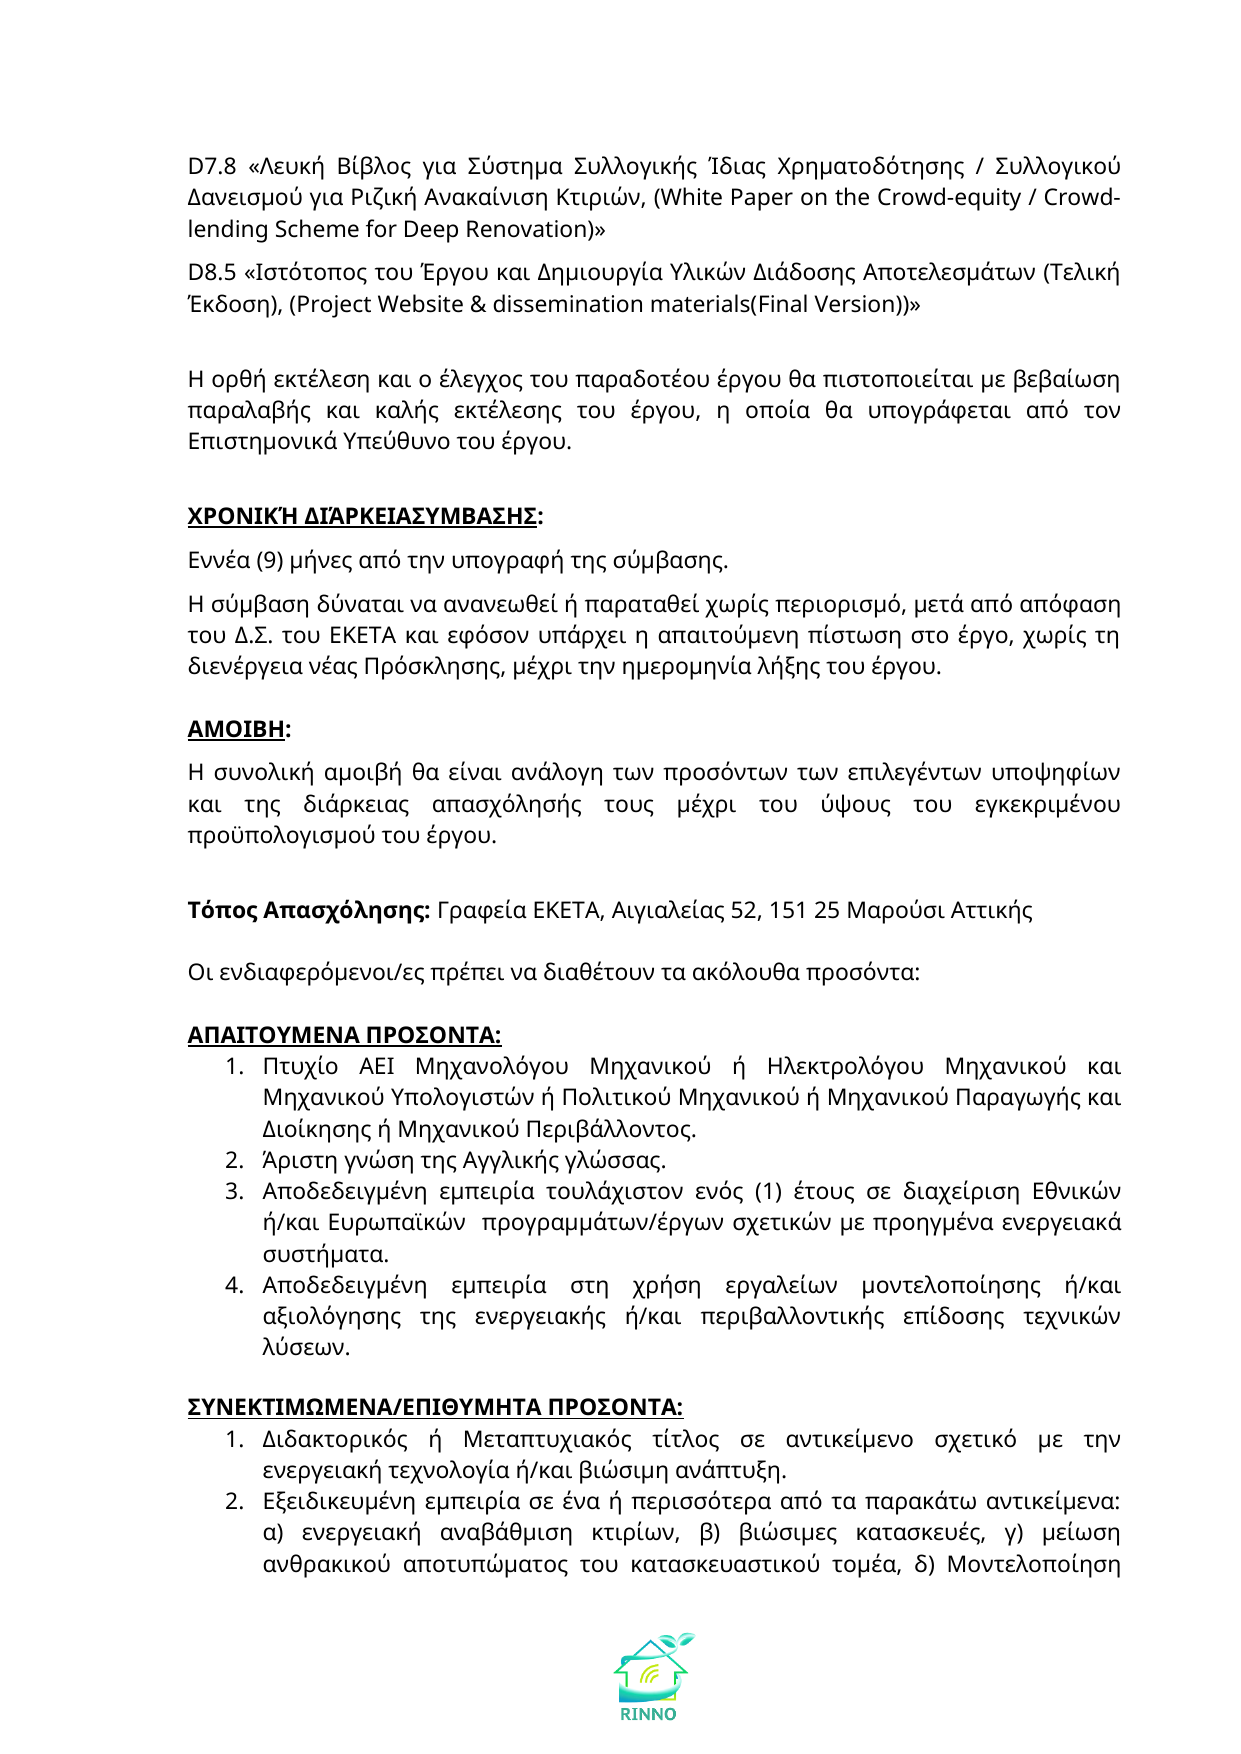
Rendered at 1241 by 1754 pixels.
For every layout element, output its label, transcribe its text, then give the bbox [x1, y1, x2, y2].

text D7.8 «Λευκή Βίβλος για Σύστημα Συλλογικής Ίδιας Χρηματοδότησης / Συλλογικού Δανεισμού για Ριζική Ανακαίνιση Κτιριών, (White Paper on the Crowd-equity / Crowd-lending Scheme for Deep Renovation)» [187, 150, 1122, 244]
text D8.5 «Ιστότοπος του Έργου και Δημιουργία Υλικών Διάδοσης Αποτελεσμάτων (Τελική Έκδοση), (Project Website & dissemination materials(Final Version))» [187, 256, 1122, 319]
text ΑμοιβΗ: [187, 712, 1122, 744]
text Οι ενδιαφερόμενοι/ες πρέπει να διαθέτουν τα ακόλουθα προσόντα: [187, 956, 1122, 987]
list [225, 1485, 1122, 1579]
text Η συνολική αμοιβή θα είναι ανάλογη των προσόντων των επιλεγέντων υποψηφίων και της διάρκειας απασχόλησής τους μέχρι του ύψους του εγκεκριμένου προϋπολογισμού του έργου. [187, 756, 1122, 850]
text ΑΠΑΙΤΟΥΜΕΝΑ ΠΡΟΣΟΝΤΑ: [187, 1019, 1122, 1050]
text Τόπος Απασχόλησης: Γραφεία ΕΚΕΤΑ, Αιγιαλείας 52, 151 25 Μαρούσι Αττικής [187, 894, 1122, 925]
list Άριστη γνώση της Αγγλικής γλώσσας. [225, 1144, 1122, 1175]
text Εννέα (9) μήνες από την υπογραφή της σύμβασης. [187, 544, 1122, 575]
list Διδακτορικός ή Μεταπτυχιακός τίτλος σε αντικείμενο σχετικό με την ενεργειακή τεχνολογία ή/και βιώσιμη ανάπτυξη. [225, 1422, 1122, 1485]
picture [611, 1629, 696, 1721]
text Χρονική ΔιάρκειαΣΥΜΒΑΣΗΣ: [187, 500, 1122, 531]
list Πτυχίο ΑΕΙ Μηχανολόγου Μηχανικού ή Ηλεκτρολόγου Μηχανικού και Μηχανικού Υπολογιστών ή Πολιτικού Μηχανικού ή Μηχανικού Παραγωγής και Διοίκησης ή Μηχανικού Περιβάλλοντος. [225, 1050, 1122, 1144]
text ΣΥΝΕΚΤΙΜΩΜΕΝΑ/ΕΠΙΘΥΜΗΤΑ ΠΡΟΣΟΝΤΑ: [187, 1391, 1122, 1422]
list Αποδεδειγμένη εμπειρία τουλάχιστον ενός (1) έτους σε διαχείριση Εθνικών ή/και Ευρωπαϊκών προγραμμάτων/έργων σχετικών με προηγμένα ενεργειακά συστήματα. [225, 1175, 1122, 1269]
text Η σύμβαση δύναται να ανανεωθεί ή παραταθεί χωρίς περιορισμό, μετά από απόφαση του Δ.Σ. του ΕΚΕΤΑ και εφόσον υπάρχει η απαιτούμενη πίστωση στο έργο, χωρίς τη διενέργεια νέας Πρόσκλησης, μέχρι την ημερομηνία λήξης του έργου. [187, 587, 1122, 681]
list Αποδεδειγμένη εμπειρία στη χρήση εργαλείων μοντελοποίησης ή/και αξιολόγησης της ενεργειακής ή/και περιβαλλοντικής επίδοσης τεχνικών λύσεων. [225, 1269, 1122, 1362]
text Η ορθή εκτέλεση και ο έλεγχος του παραδοτέου έργου θα πιστοποιείται με βεβαίωση παραλαβής και καλής εκτέλεσης του έργου, η οποία θα υπογράφεται από τον Επιστημονικά Υπεύθυνο του έργου. [187, 362, 1122, 456]
